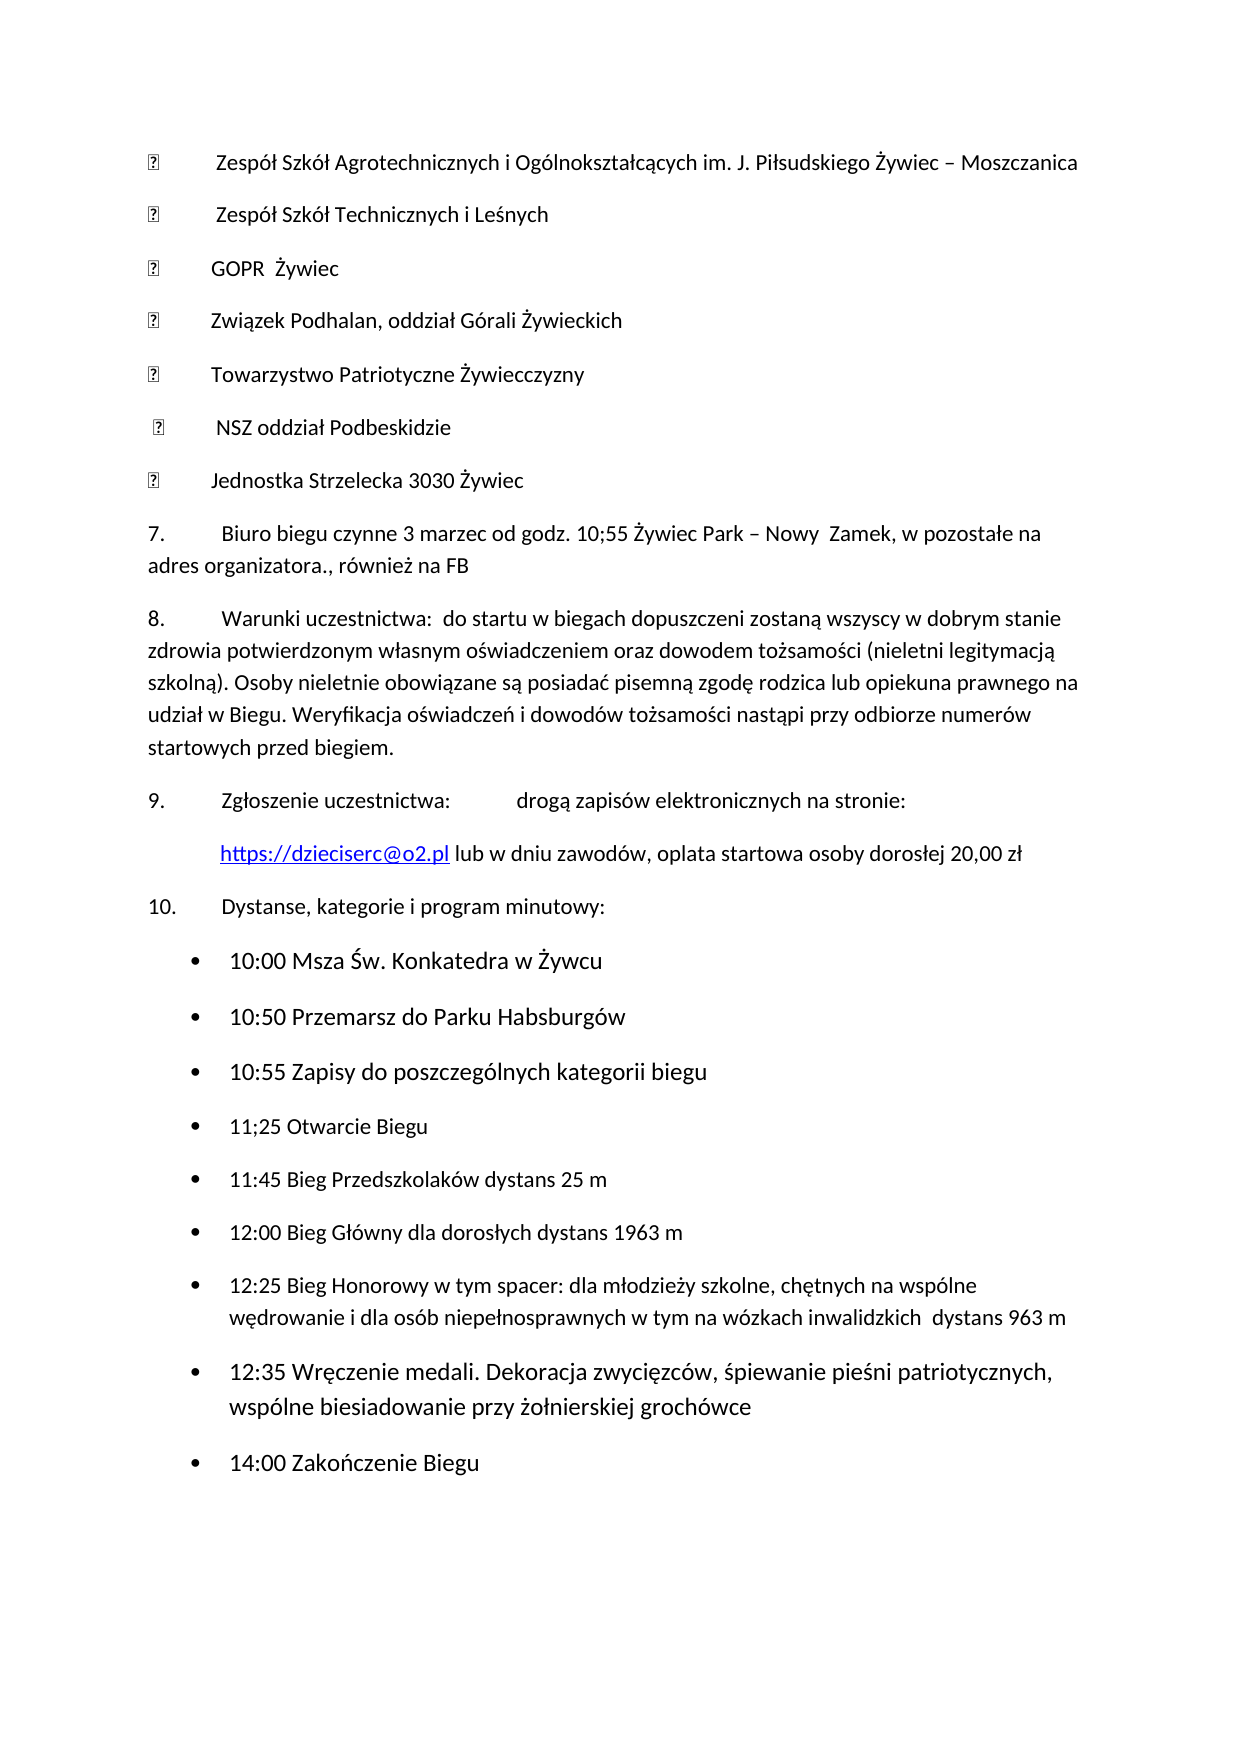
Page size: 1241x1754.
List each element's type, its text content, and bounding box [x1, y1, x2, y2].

text  Zespół Szkół Technicznych i Leśnych [148, 201, 1093, 229]
text https://dzieciserc@o2.pl lub w dniu zawodów, oplata startowa osoby dorosłej 20,00 zł [148, 839, 1093, 867]
text 9. Zgłoszenie uczestnictwa: drogą zapisów elektronicznych na stronie: [148, 786, 1093, 814]
list 14:00 Zakończenie Biegu [191, 1447, 1093, 1478]
text  NSZ oddział Podbeskidzie [148, 413, 1093, 441]
text  Jednostka Strzelecka 3030 Żywiec [148, 466, 1093, 494]
list 12:00 Bieg Główny dla dorosłych dystans 1963 m [191, 1218, 1093, 1246]
text  Zespół Szkół Agrotechnicznych i Ogólnokształcących im. J. Piłsudskiego Żywiec – Moszczanica [148, 148, 1093, 176]
list 11:45 Bieg Przedszkolaków dystans 25 m [191, 1165, 1093, 1193]
list 12:25 Bieg Honorowy w tym spacer: dla młodzieży szkolne, chętnych na wspólne wędrowanie i dla osób niepełnosprawnych w tym na wózkach inwalidzkich dystans 963 m [191, 1271, 1093, 1332]
text  GOPR Żywiec [148, 254, 1093, 282]
list 11;25 Otwarcie Biegu [191, 1112, 1093, 1140]
text  Towarzystwo Patriotyczne Żywiecczyzny [148, 360, 1093, 388]
text 7. Biuro biegu czynne 3 marzec od godz. 10;55 Żywiec Park – Nowy Zamek, w pozostałe na adres organizatora., również na FB [148, 519, 1093, 579]
list 10:00 Msza Św. Konkatedra w Żywcu [191, 945, 1093, 975]
list 10:50 Przemarsz do Parku Habsburgów [191, 1001, 1093, 1031]
text 8. Warunki uczestnictwa: do startu w biegach dopuszczeni zostaną wszyscy w dobrym stanie zdrowia potwierdzonym własnym oświadczeniem oraz dowodem tożsamości (nieletni legitymacją szkolną). Osoby nieletnie obowiązane są posiadać pisemną zgodę rodzica lub opiekuna prawnego na udział w Biegu. Weryfikacja oświadczeń i dowodów tożsamości nastąpi przy odbiorze numerów startowych przed biegiem. [148, 604, 1093, 761]
list 10:55 Zapisy do poszczególnych kategorii biegu [191, 1056, 1093, 1087]
text  Związek Podhalan, oddział Górali Żywieckich [148, 307, 1093, 335]
text 10. Dystanse, kategorie i program minutowy: [148, 892, 1093, 920]
list 12:35 Wręczenie medali. Dekoracja zwycięzców, śpiewanie pieśni patriotycznych, wspólne biesiadowanie przy żołnierskiej grochówce [191, 1357, 1093, 1422]
